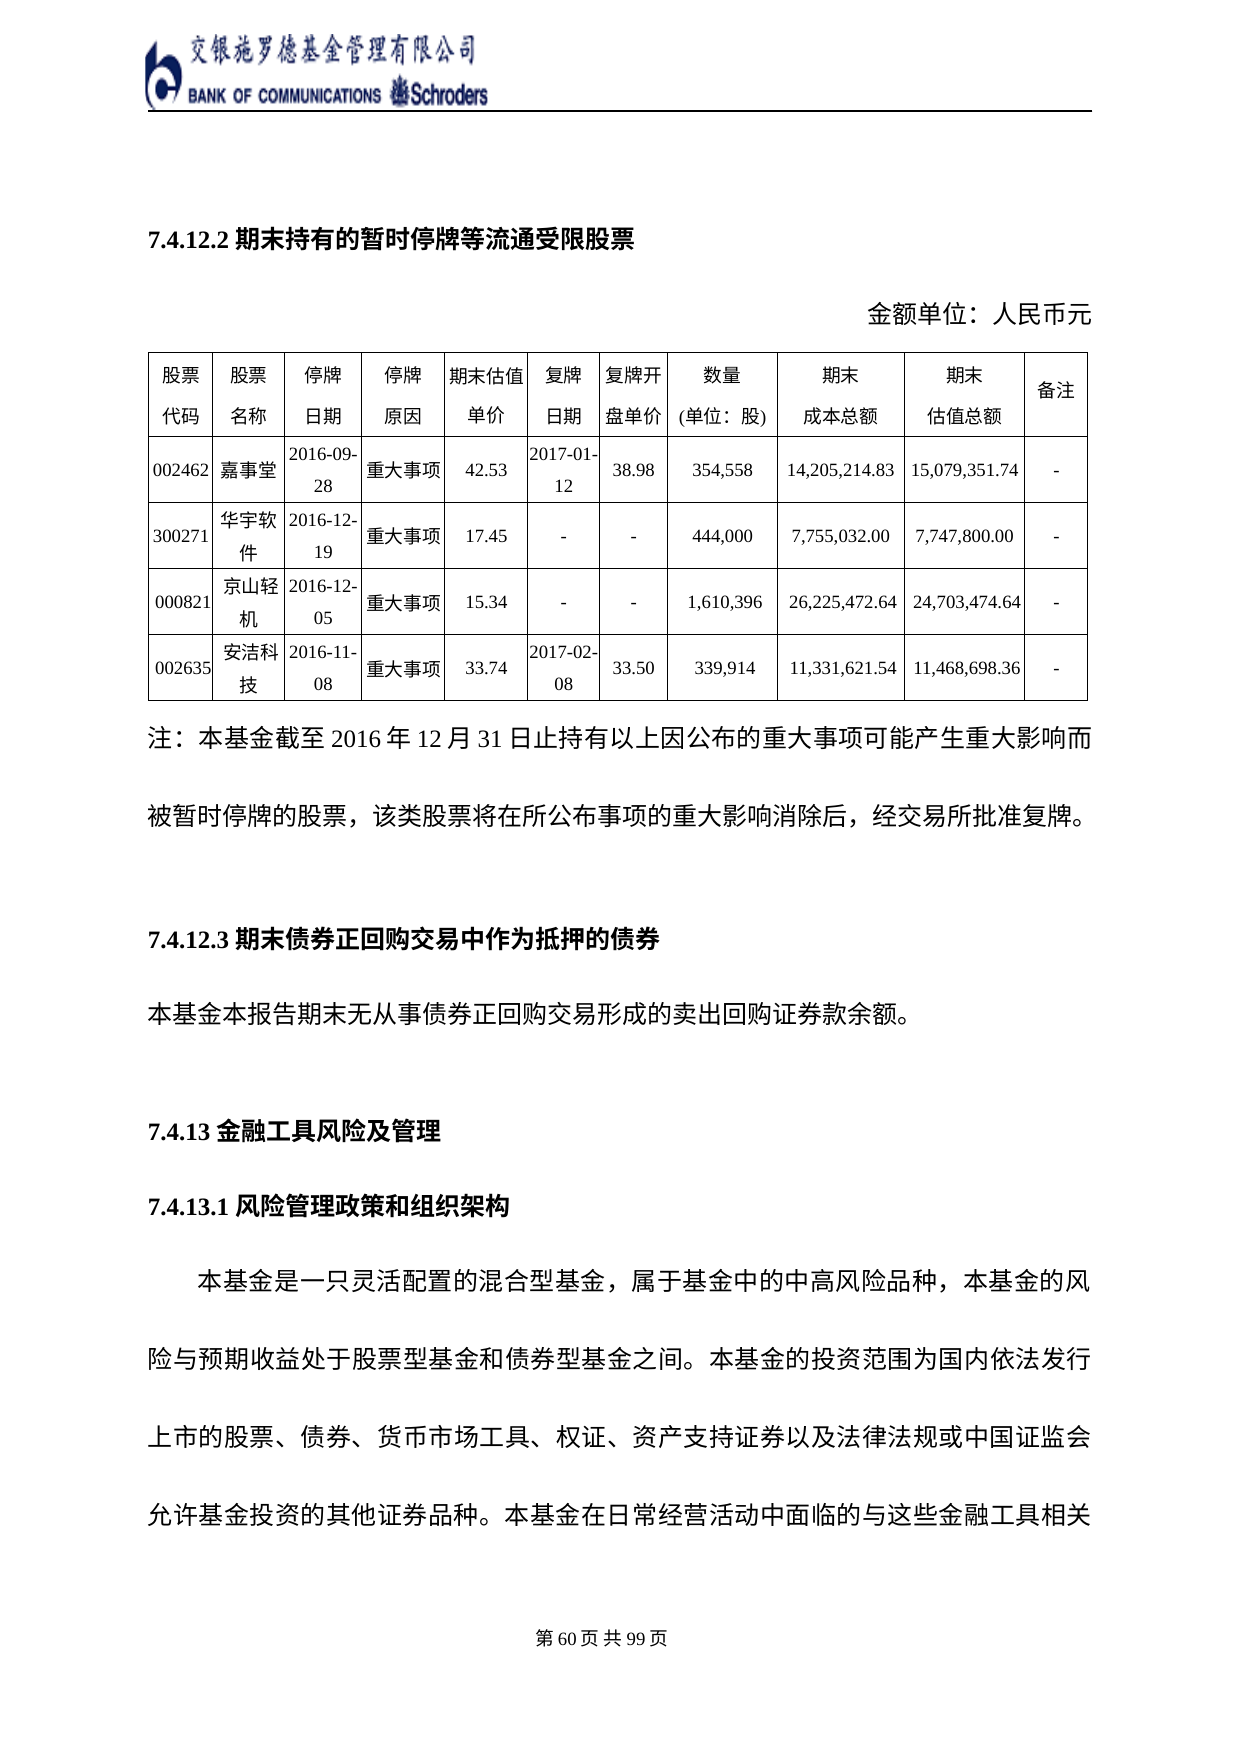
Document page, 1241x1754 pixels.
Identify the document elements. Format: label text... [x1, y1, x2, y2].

table_cell 002462 [149, 437, 212, 502]
table_cell 000821 [149, 569, 212, 634]
table_header 停牌 原因 [362, 353, 444, 436]
subtitle 7.4.12.2 期末持有的暂时停牌等流通受限股票 [148, 205, 1092, 270]
table_cell 嘉事堂 [213, 437, 284, 502]
table_cell 26,225,472.64 [778, 569, 904, 634]
subtitle 7.4.12.3 期末债券正回购交易中作为抵押的债券 [148, 905, 1092, 970]
table_cell 339,914 [668, 635, 777, 700]
table_cell - [1025, 503, 1087, 568]
table_header 期末 成本总额 [778, 353, 904, 436]
subtitle 7.4.13.1 风险管理政策和组织架构 [148, 1172, 1092, 1237]
table_cell 2016-11-08 [285, 635, 361, 700]
table_header 期末估值单价 [445, 353, 527, 436]
table_cell - [1025, 437, 1087, 502]
table_cell 7,755,032.00 [778, 503, 904, 568]
table_cell - [1025, 569, 1087, 634]
table_cell 11,468,698.36 [905, 635, 1024, 700]
table_cell 重大事项 [362, 569, 444, 634]
table_cell 42.53 [445, 437, 527, 502]
table_cell 33.74 [445, 635, 527, 700]
table_cell 38.98 [600, 437, 667, 502]
table_cell 14,205,214.83 [778, 437, 904, 502]
table_cell 重大事项 [362, 503, 444, 568]
table_cell 2016-09-28 [285, 437, 361, 502]
table_header 股票 代码 [149, 353, 212, 436]
table_cell 1,610,396 [668, 569, 777, 634]
table_cell 002635 [149, 635, 212, 700]
table_cell 2016-12-19 [285, 503, 361, 568]
table_cell 11,331,621.54 [778, 635, 904, 700]
table_cell - [528, 503, 599, 568]
table_cell 354,558 [668, 437, 777, 502]
table_cell 重大事项 [362, 437, 444, 502]
table_cell 15.34 [445, 569, 527, 634]
table_cell 33.50 [600, 635, 667, 700]
table_cell 7,747,800.00 [905, 503, 1024, 568]
table_header 复牌 日期 [528, 353, 599, 436]
table_header 备注 [1025, 353, 1087, 436]
table_cell 444,000 [668, 503, 777, 568]
table_cell 300271 [149, 503, 212, 568]
table_header 股票 名称 [213, 353, 284, 436]
table_cell 15,079,351.74 [905, 437, 1024, 502]
picture [145, 34, 488, 110]
table_header 期末 估值总额 [905, 353, 1024, 436]
table_cell - [600, 569, 667, 634]
table_cell 华宇软件 [213, 503, 284, 568]
table_header 复牌开 盘单价 [600, 353, 667, 436]
table_header 停牌 日期 [285, 353, 361, 436]
text 金额单位：人民币元 [149, 280, 1092, 345]
subtitle 7.4.13 金融工具风险及管理 [148, 1097, 1092, 1162]
table_cell 2017-02-08 [528, 635, 599, 700]
table_cell 2016-12-05 [285, 569, 361, 634]
table_cell 24,703,474.64 [905, 569, 1024, 634]
table_cell - [600, 503, 667, 568]
table_cell 安洁科技 [213, 635, 284, 700]
table_header 数量 (单位：股) [668, 353, 777, 436]
table_cell 2017-01-12 [528, 437, 599, 502]
table_cell 京山轻机 [213, 569, 284, 634]
text 注：本基金截至2016年12月31日止持有以上因公布的重大事项可能产生重大影响而被暂时停牌的股票，该类股票将在所公布事项的重大影响消除后，经交易所批准复牌。 [148, 704, 1092, 847]
text 本基金本报告期末无从事债券正回购交易形成的卖出回购证券款余额。 [148, 980, 1092, 1045]
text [148, 1247, 1092, 1546]
table_cell 重大事项 [362, 635, 444, 700]
table_cell - [528, 569, 599, 634]
table_cell 17.45 [445, 503, 527, 568]
table_cell - [1025, 635, 1087, 700]
